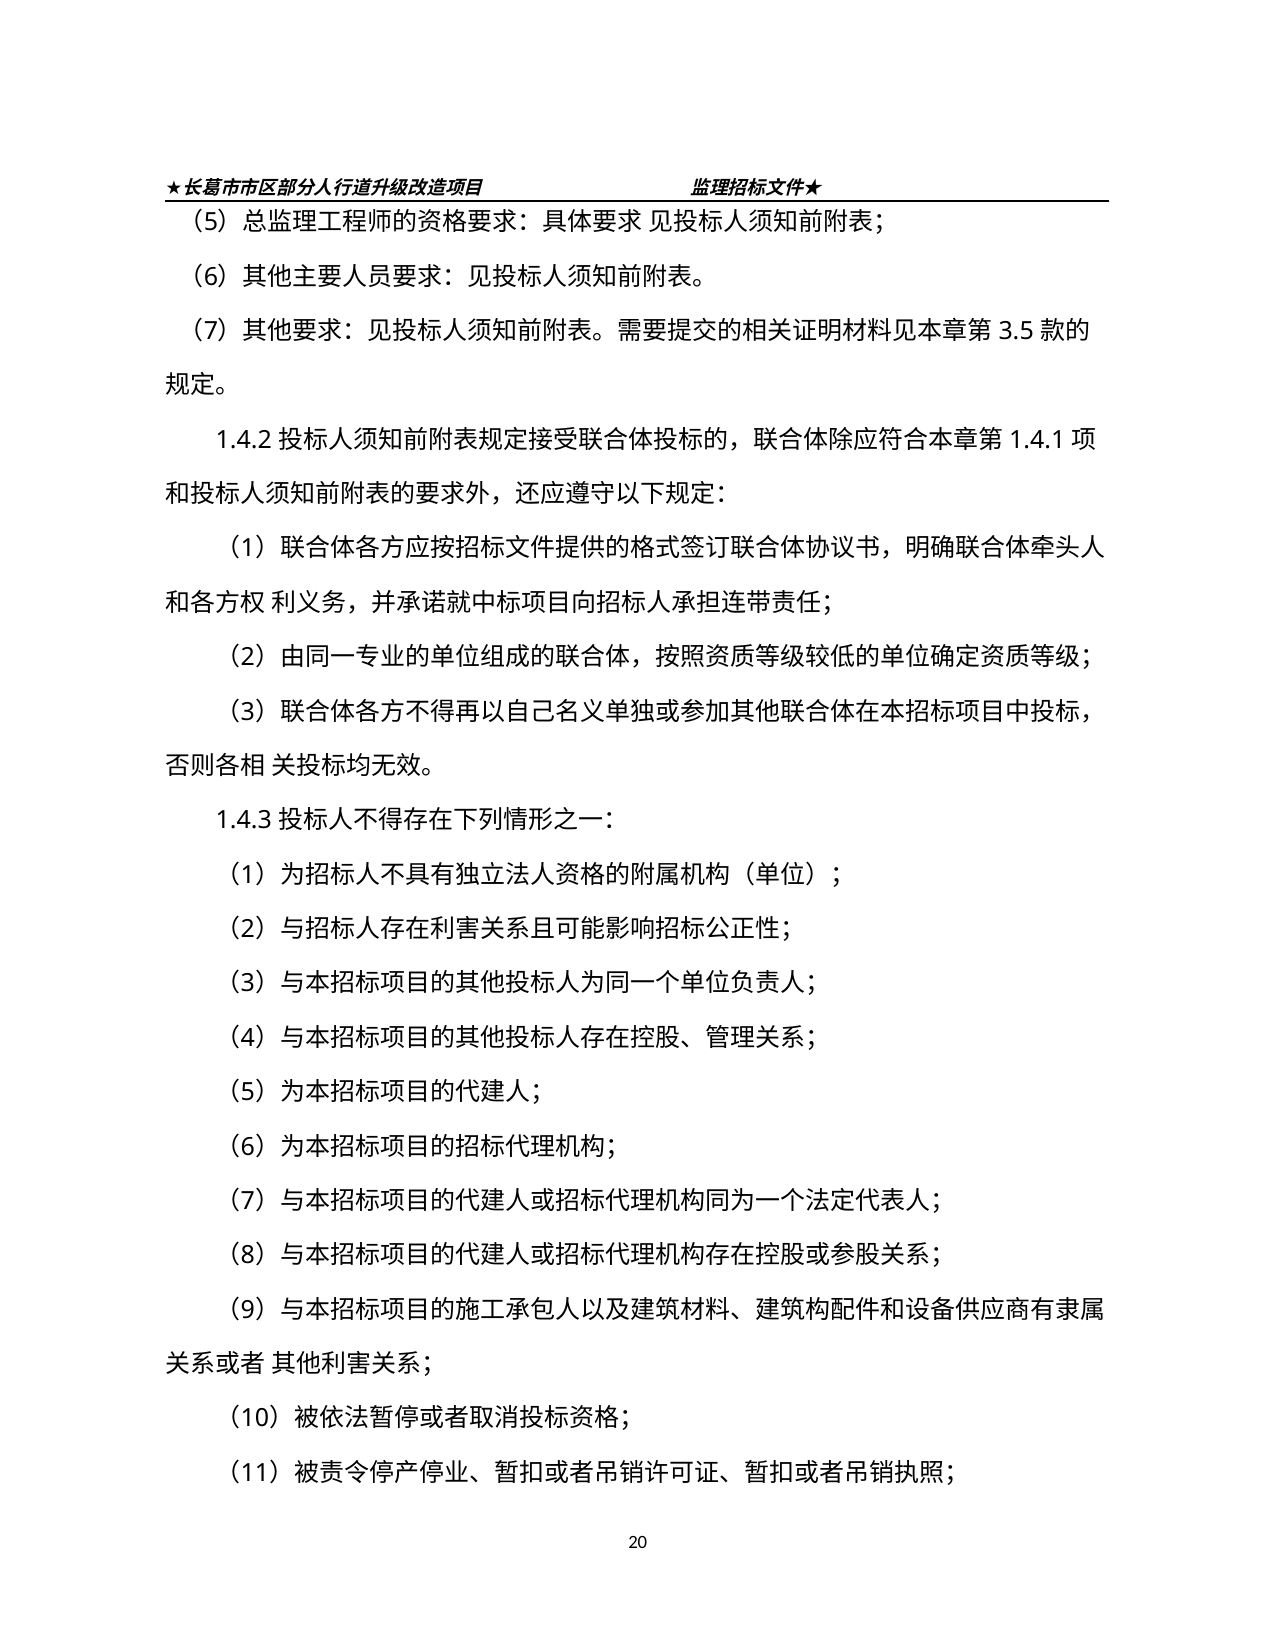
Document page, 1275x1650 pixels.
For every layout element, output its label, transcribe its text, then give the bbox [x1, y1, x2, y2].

text （4）与本招标项目的其他投标人存在控股、管理关系； [165, 1017, 1109, 1053]
text （1）联合体各方应按招标文件提供的格式签订联合体协议书，明确联合体牵头人和各方权 利义务，并承诺就中标项目向招标人承担连带责任； [165, 528, 1109, 618]
text （2）由同一专业的单位组成的联合体，按照资质等级较低的单位确定资质等级； [165, 637, 1109, 673]
text （6）为本招标项目的招标代理机构； [165, 1126, 1109, 1162]
text （10）被依法暂停或者取消投标资格； [165, 1398, 1109, 1434]
text （8）与本招标项目的代建人或招标代理机构存在控股或参股关系； [165, 1235, 1109, 1271]
text （7）与本招标项目的代建人或招标代理机构同为一个法定代表人； [165, 1180, 1109, 1217]
text （1）为招标人不具有独立法人资格的附属机构（单位）； [165, 854, 1109, 890]
text （6）其他主要人员要求：见投标人须知前附表。 [165, 256, 1109, 292]
text （2）与招标人存在利害关系且可能影响招标公正性； [165, 908, 1109, 945]
text （5）为本招标项目的代建人； [165, 1072, 1109, 1108]
text （11）被责令停产停业、暂扣或者吊销许可证、暂扣或者吊销执照； [165, 1452, 1109, 1488]
text （3）与本招标项目的其他投标人为同一个单位负责人； [165, 963, 1109, 999]
text 1.4.2 投标人须知前附表规定接受联合体投标的，联合体除应符合本章第 1.4.1 项和投标人须知前附表的要求外，还应遵守以下规定： [165, 419, 1109, 510]
text （7）其他要求：见投标人须知前附表。需要提交的相关证明材料见本章第 3.5 款的规定。 [165, 310, 1109, 401]
text 1.4.3 投标人不得存在下列情形之一： [165, 800, 1109, 836]
text （9）与本招标项目的施工承包人以及建筑材料、建筑构配件和设备供应商有隶属关系或者 其他利害关系； [165, 1289, 1109, 1380]
text （3）联合体各方不得再以自己名义单独或参加其他联合体在本招标项目中投标，否则各相 关投标均无效。 [165, 691, 1109, 782]
text （5）总监理工程师的资格要求：具体要求 见投标人须知前附表； [165, 202, 1109, 238]
